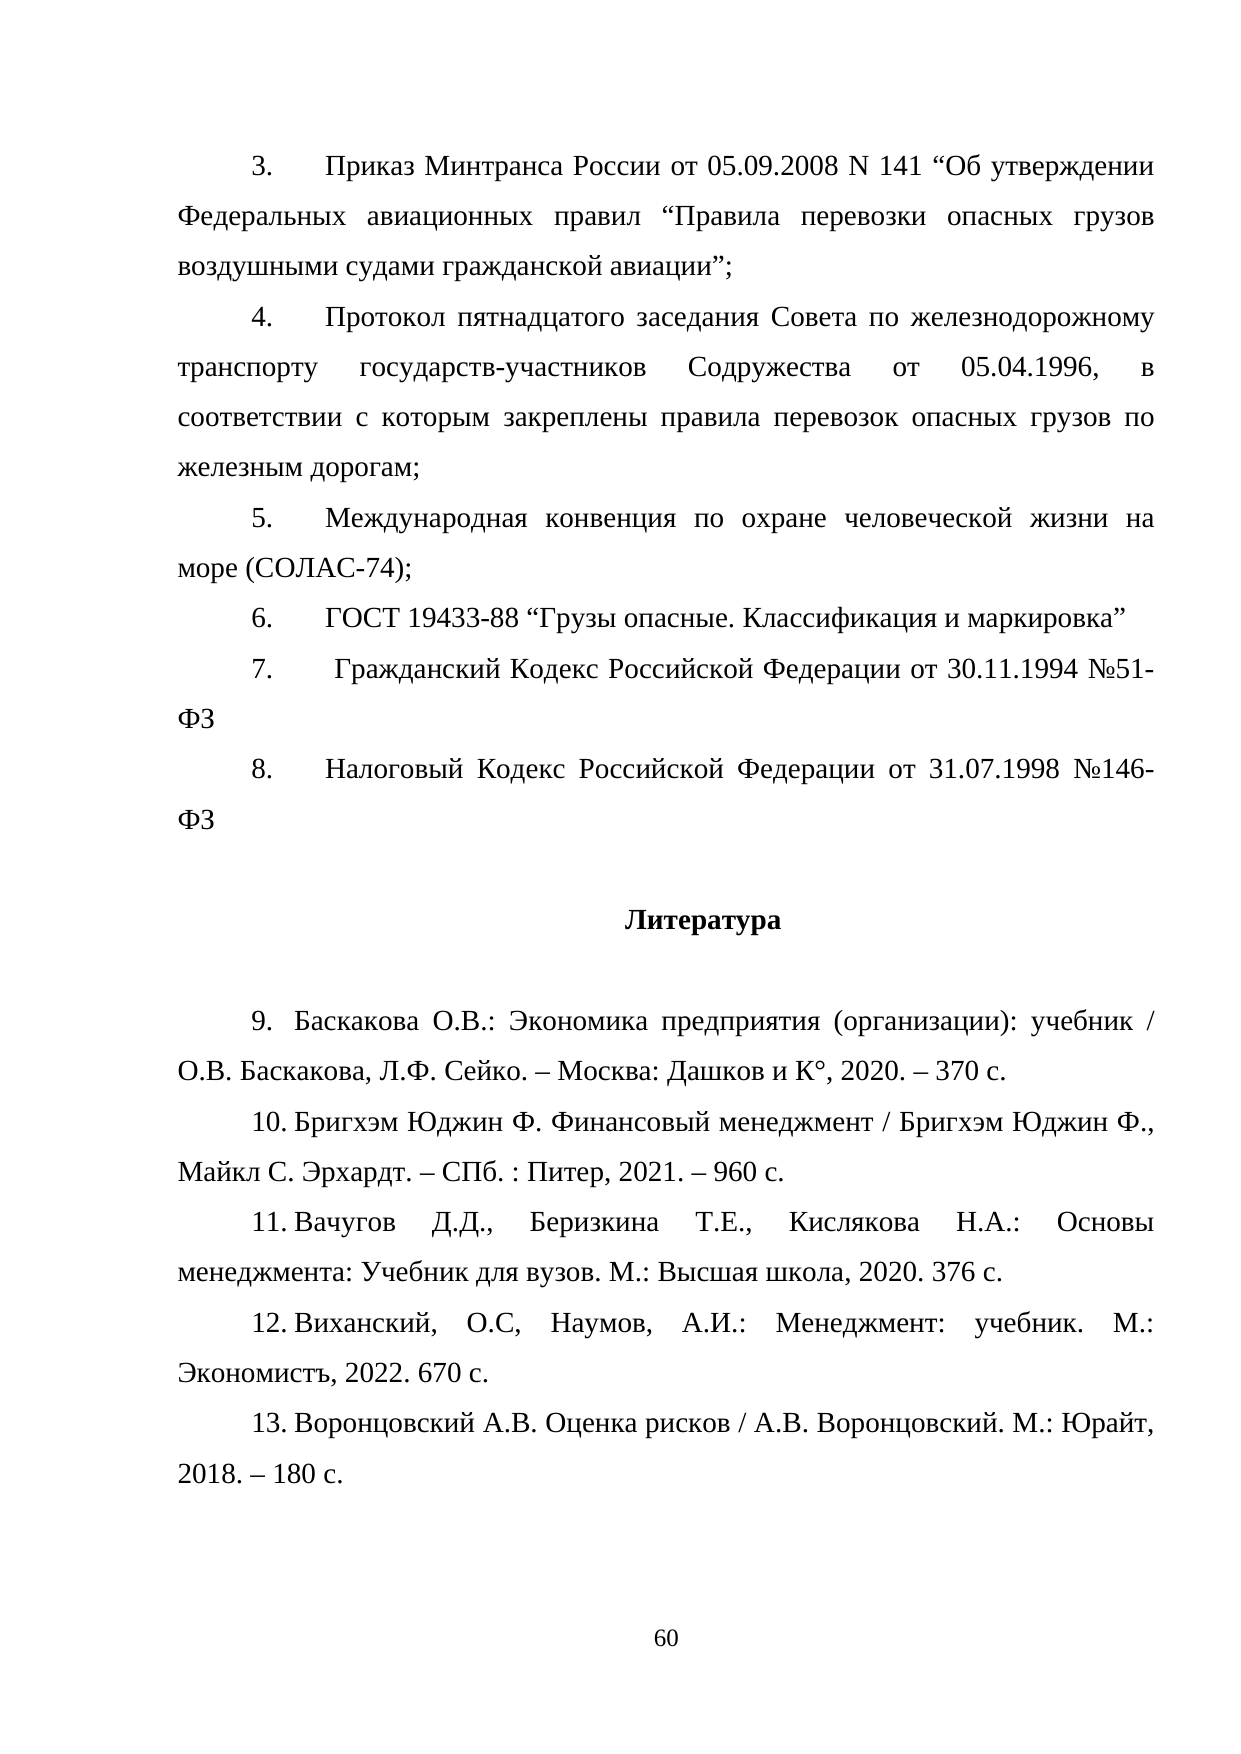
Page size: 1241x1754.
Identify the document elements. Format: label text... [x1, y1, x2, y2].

list Баскакова О.В.: Экономика предприятия (организации): учебник / О.В. Баскакова, Л.Ф. Сейко. – Москва: Дашков и К°, 2020. – 370 с. [177, 1003, 1155, 1087]
list Вачугов Д.Д., Беризкина Т.Е., Кислякова Н.А.: Основы менеджмента: Учебник для вузов. М.: Высшая школа, 2020. 376 с. [177, 1204, 1155, 1288]
list Протокол пятнадцатого заседания Совета по железнодорожному транспорту государств-участников Содружества от 05.04.1996, в соответствии с которым закреплены правила перевозок опасных грузов по железным дорогам; [177, 299, 1155, 483]
list Приказ Минтранса России от 05.09.2008 N 141 “Об утверждении Федеральных авиационных правил “Правила перевозки опасных грузов воздушными судами гражданской авиации”; [177, 148, 1155, 282]
text Литература [177, 902, 1155, 936]
list Гражданский Кодекс Российской Федерации от 30.11.1994 №51-ФЗ [177, 651, 1155, 735]
list Бригхэм Юджин Ф. Финансовый менеджмент / Бригхэм Юджин Ф., Майкл С. Эрхардт. – СПб. : Питер, 2021. – 960 с. [177, 1104, 1155, 1187]
list Воронцовский А.В. Оценка рисков / А.В. Воронцовский. М.: Юрайт, 2018. – 180 с. [177, 1406, 1155, 1489]
list ГОСТ 19433-88 “Грузы опасные. Классификация и маркировка” [177, 601, 1155, 634]
list Международная конвенция по охране человеческой жизни на море (СОЛАС-74); [177, 500, 1155, 584]
list Налоговый Кодекс Российской Федерации от 31.07.1998 №146-ФЗ [177, 751, 1155, 835]
list Виханский, О.С, Наумов, А.И.: Менеджмент: учебник. М.: Экономистъ, 2022. 670 с. [177, 1305, 1155, 1389]
